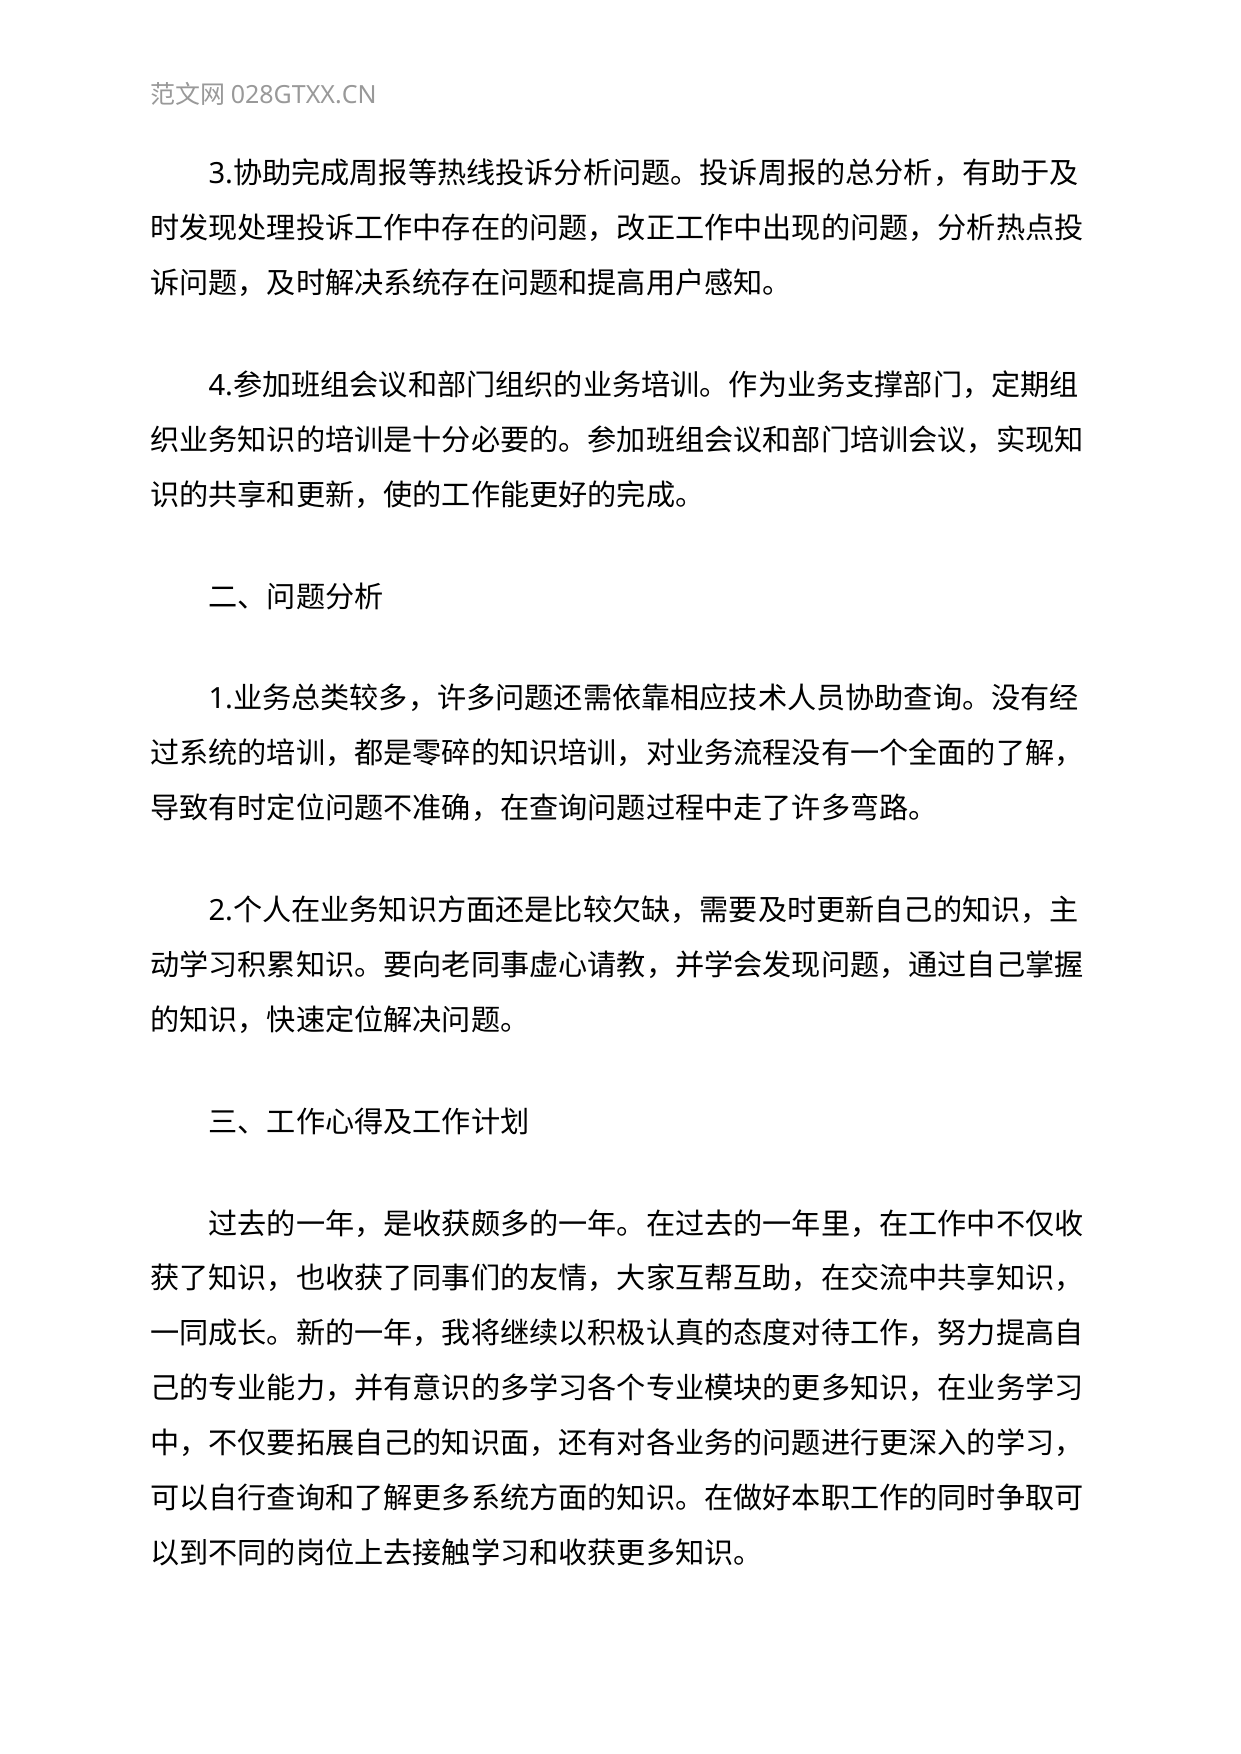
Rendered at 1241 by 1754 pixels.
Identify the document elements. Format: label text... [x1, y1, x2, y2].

text 3.协助完成周报等热线投诉分析问题。投诉周报的总分析，有助于及时发现处理投诉工作中存在的问题，改正工作中出现的问题，分析热点投诉问题，及时解决系统存在问题和提高用户感知。 [150, 150, 1090, 302]
text 三、工作心得及工作计划 [150, 1098, 1090, 1141]
text 1.业务总类较多，许多问题还需依靠相应技术人员协助查询。没有经过系统的培训，都是零碎的知识培训，对业务流程没有一个全面的了解，导致有时定位问题不准确，在查询问题过程中走了许多弯路。 [150, 675, 1090, 827]
text 2.个人在业务知识方面还是比较欠缺，需要及时更新自己的知识，主动学习积累知识。要向老同事虚心请教，并学会发现问题，通过自己掌握的知识，快速定位解决问题。 [150, 887, 1090, 1039]
text 过去的一年，是收获颇多的一年。在过去的一年里，在工作中不仅收获了知识，也收获了同事们的友情，大家互帮互助，在交流中共享知识，一同成长。新的一年，我将继续以积极认真的态度对待工作，努力提高自己的专业能力，并有意识的多学习各个专业模块的更多知识，在业务学习中，不仅要拓展自己的知识面，还有对各业务的问题进行更深入的学习，可以自行查询和了解更多系统方面的知识。在做好本职工作的同时争取可以到不同的岗位上去接触学习和收获更多知识。 [150, 1200, 1090, 1572]
text 4.参加班组会议和部门组织的业务培训。作为业务支撑部门，定期组织业务知识的培训是十分必要的。参加班组会议和部门培训会议，实现知识的共享和更新，使的工作能更好的完成。 [150, 362, 1090, 514]
text 二、问题分析 [150, 573, 1090, 616]
